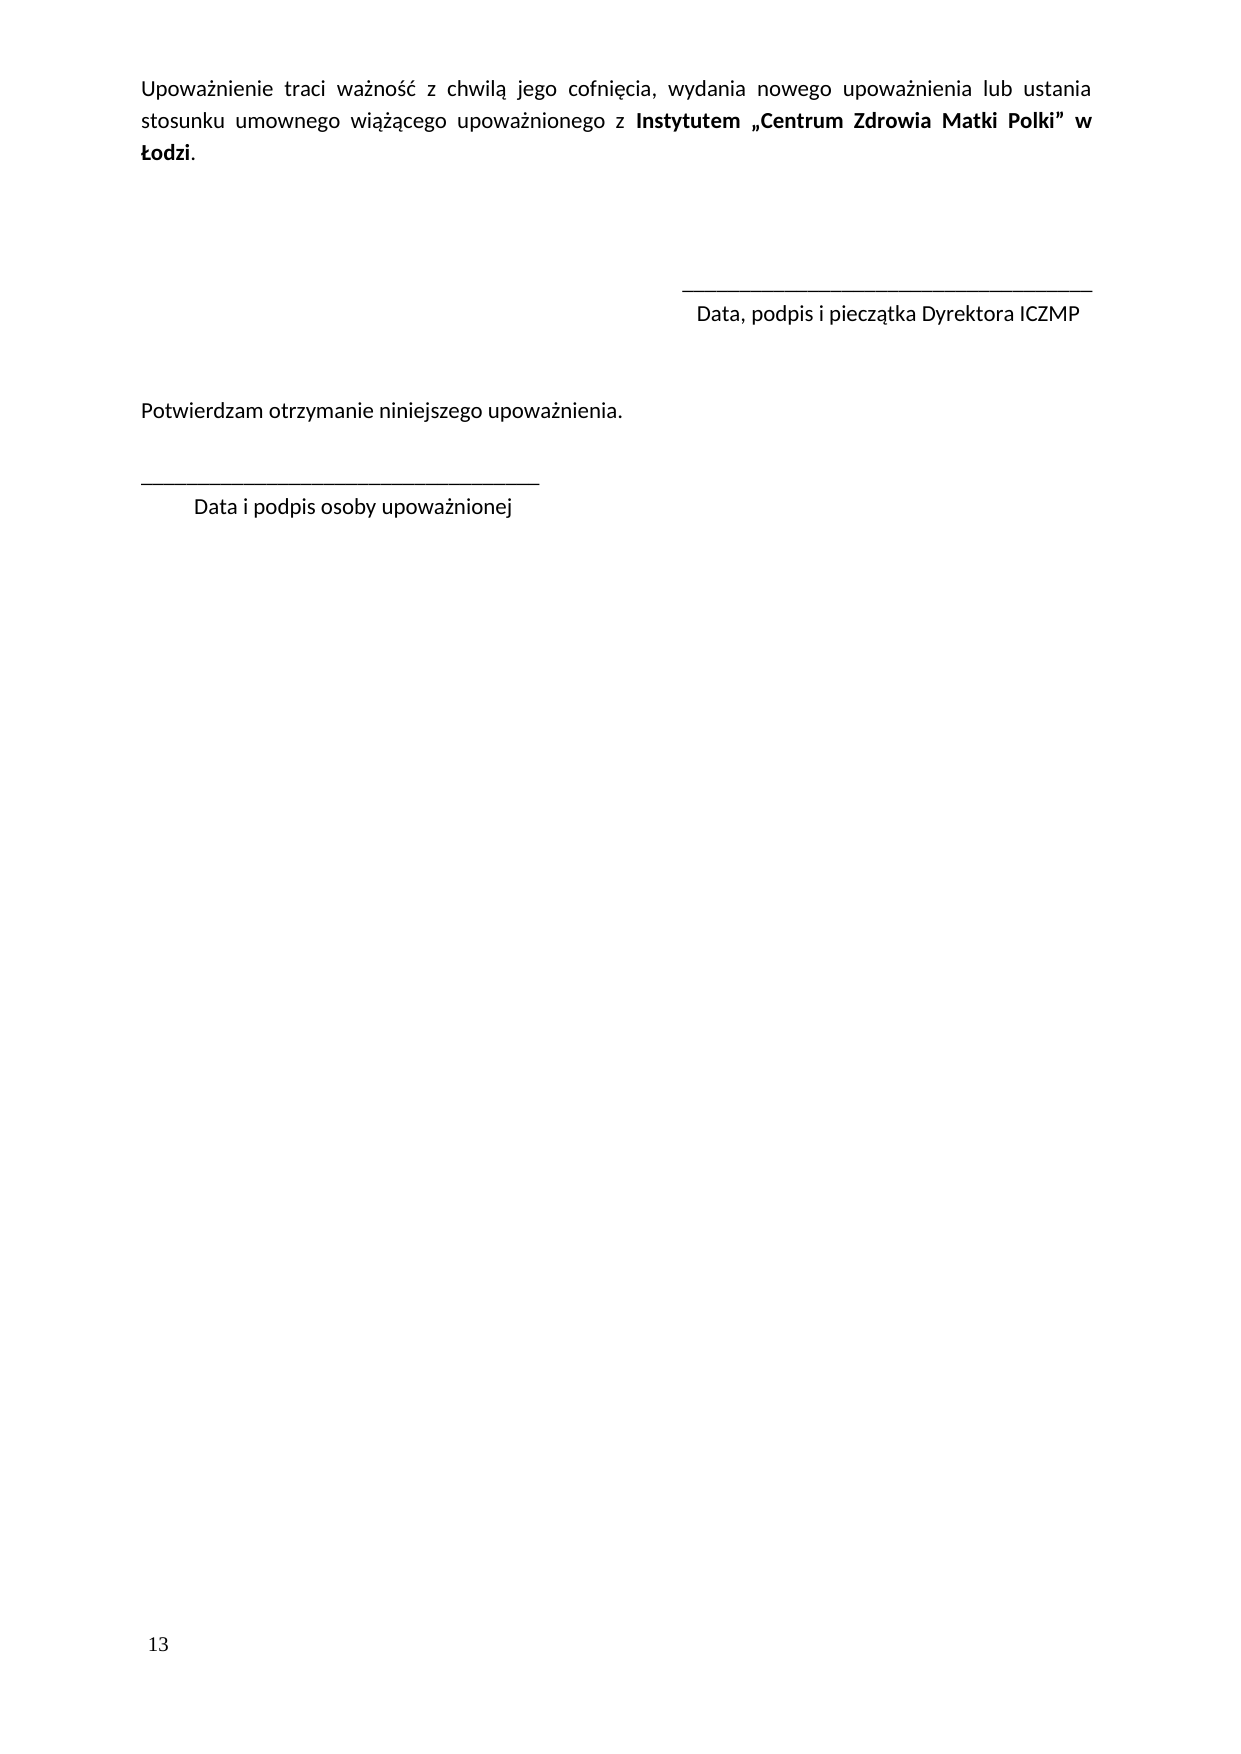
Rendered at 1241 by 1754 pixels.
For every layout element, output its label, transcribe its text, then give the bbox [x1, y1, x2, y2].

text ____________________________________ [141, 267, 1093, 295]
text ___________________________________ [141, 460, 1093, 488]
text Data i podpis osoby upoważnionej [148, 492, 1093, 520]
text Data, podpis i pieczątka Dyrektora ICZMP [583, 299, 1093, 327]
text Upoważnienie traci ważność z chwilą jego cofnięcia, wydania nowego upoważnienia lub ustania stosunku umownego wiążącego upoważnionego z Instytutem „Centrum Zdrowia Matki Polki” w Łodzi. [141, 74, 1093, 166]
text Potwierdzam otrzymanie niniejszego upoważnienia. [141, 396, 1093, 424]
